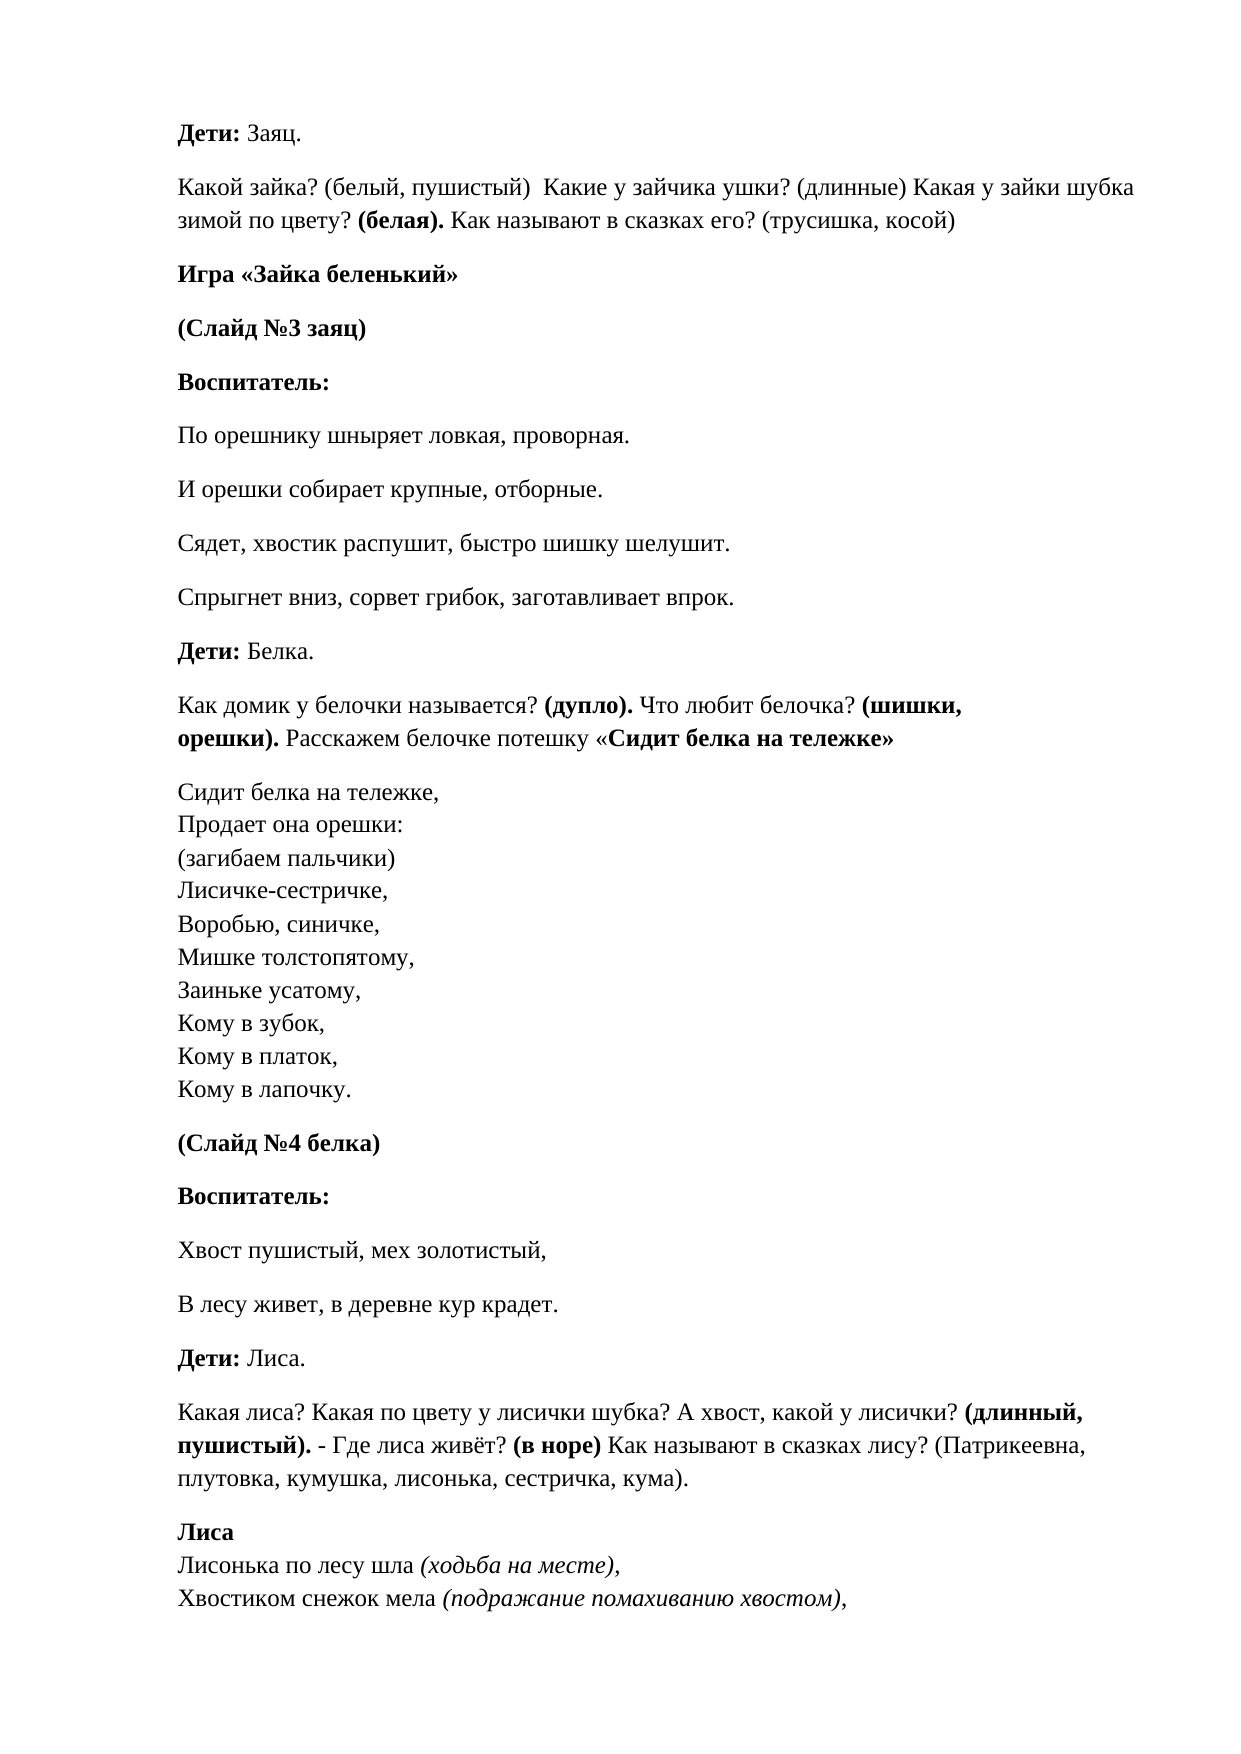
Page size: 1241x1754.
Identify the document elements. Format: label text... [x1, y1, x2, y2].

text (Слайд №3 заяц) [177, 313, 1152, 341]
text Воспитатель: [177, 1181, 1152, 1210]
text Дети: Лиса. [177, 1343, 1152, 1372]
text Какая лиса? Какая по цвету у лисички шубка? А хвост, какой у лисички? (длинный, пушистый). - Где лиса живёт? (в норе) Как называют в сказках лису? (Патрикеевна, плутовка, кумушка, лисонька, сестричка, кума). [177, 1397, 1152, 1492]
text Дети: Заяц. [177, 118, 1152, 147]
text Воспитатель: [177, 367, 1152, 395]
text (Слайд №4 белка) [177, 1128, 1152, 1156]
text Какой зайка? (белый, пушистый) Какие у зайчика ушки? (длинные) Какая у зайки шубка зимой по цвету? (белая). Как называют в сказках его? (трусишка, косой) [177, 172, 1152, 234]
text Спрыгнет вниз, сорвет грибок, заготавливает впрок. [177, 582, 1152, 611]
text Сидит белка на тележке, Продает она орешки: (загибаем пальчики) Лисичке-сестричке, Воробью, синичке, Мишке толстопятому, Заиньке усатому, Кому в зубок, Кому в платок, Кому в лапочку. [177, 777, 1152, 1102]
text Дети: Белка. [177, 636, 1152, 664]
text По орешнику шныряет ловкая, проворная. [177, 420, 1152, 449]
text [177, 1517, 1152, 1612]
text Игра «Зайка беленький» [177, 259, 1152, 288]
text Хвост пушистый, мех золотистый, [177, 1235, 1152, 1264]
text Сядет, хвостик распушит, быстро шишку шелушит. [177, 528, 1152, 557]
text Как домик у белочки называется? (дупло). Что любит белочка? (шишки, орешки). Расскажем белочке потешку «Сидит белка на тележке» [177, 690, 1152, 751]
text И орешки собирает крупные, отборные. [177, 474, 1152, 503]
text В лесу живет, в деревне кур крадет. [177, 1289, 1152, 1318]
